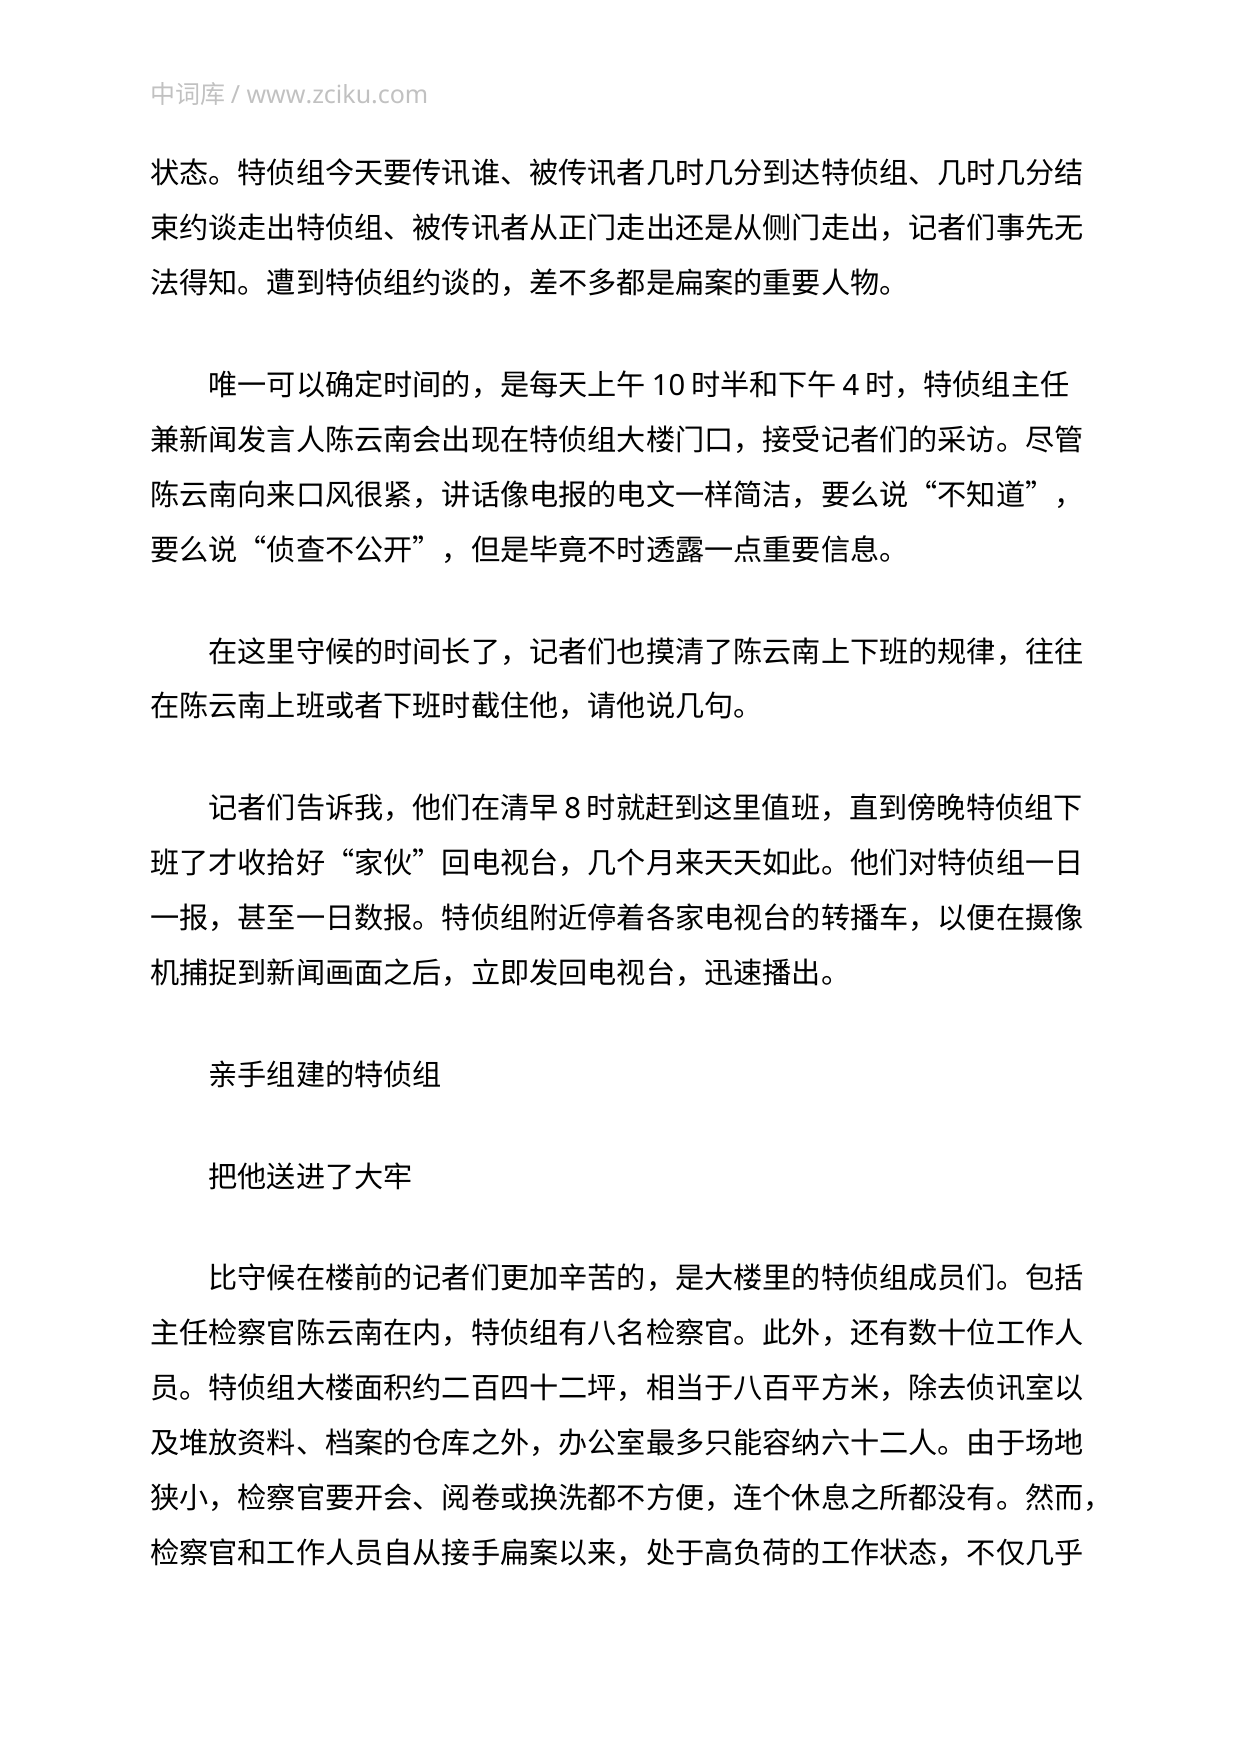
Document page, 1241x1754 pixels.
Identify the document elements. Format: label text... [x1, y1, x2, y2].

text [150, 150, 1090, 302]
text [150, 1255, 1090, 1572]
text 把他送进了大牢 [150, 1153, 1090, 1195]
text 亲手组建的特侦组 [150, 1051, 1090, 1094]
text 记者们告诉我，他们在清早8时就赶到这里值班，直到傍晚特侦组下班了才收拾好“家伙”回电视台，几个月来天天如此。他们对特侦组一日一报，甚至一日数报。特侦组附近停着各家电视台的转播车，以便在摄像机捕捉到新闻画面之后，立即发回电视台，迅速播出。 [150, 785, 1090, 992]
text 在这里守候的时间长了，记者们也摸清了陈云南上下班的规律，往往在陈云南上班或者下班时截住他，请他说几句。 [150, 628, 1090, 725]
text 唯一可以确定时间的，是每天上午10时半和下午4时，特侦组主任兼新闻发言人陈云南会出现在特侦组大楼门口，接受记者们的采访。尽管陈云南向来口风很紧，讲话像电报的电文一样简洁，要么说“不知道”，要么说“侦查不公开”，但是毕竟不时透露一点重要信息。 [150, 362, 1090, 569]
